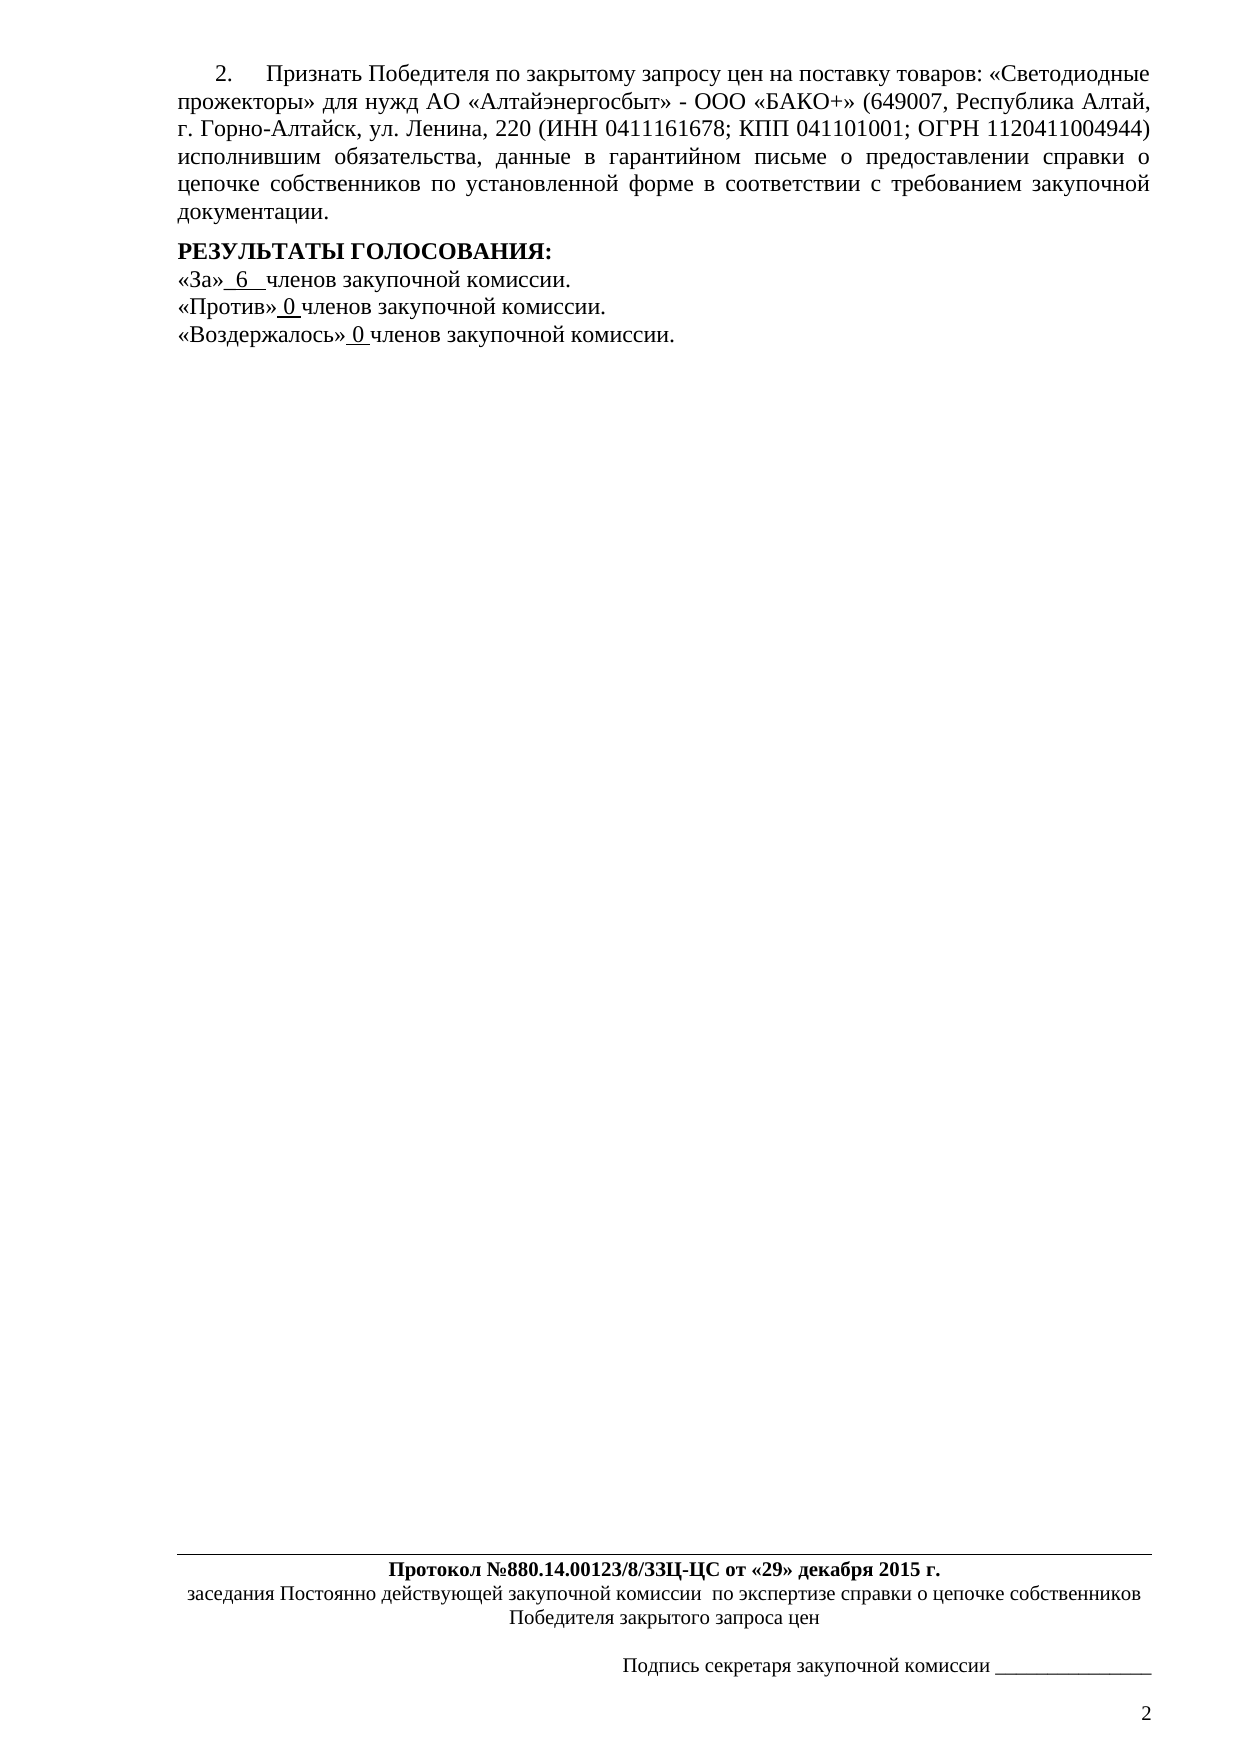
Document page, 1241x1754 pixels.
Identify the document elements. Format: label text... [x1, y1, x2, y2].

text «Воздержалось» 0 членов закупочной комиссии. [177, 320, 1152, 348]
text «Против» 0 членов закупочной комиссии. [177, 292, 1152, 320]
text РЕЗУЛЬТАТЫ ГОЛОСОВАНИЯ: [177, 237, 1152, 265]
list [177, 59, 1152, 225]
text «За»_6 членов закупочной комиссии. [177, 265, 1152, 292]
